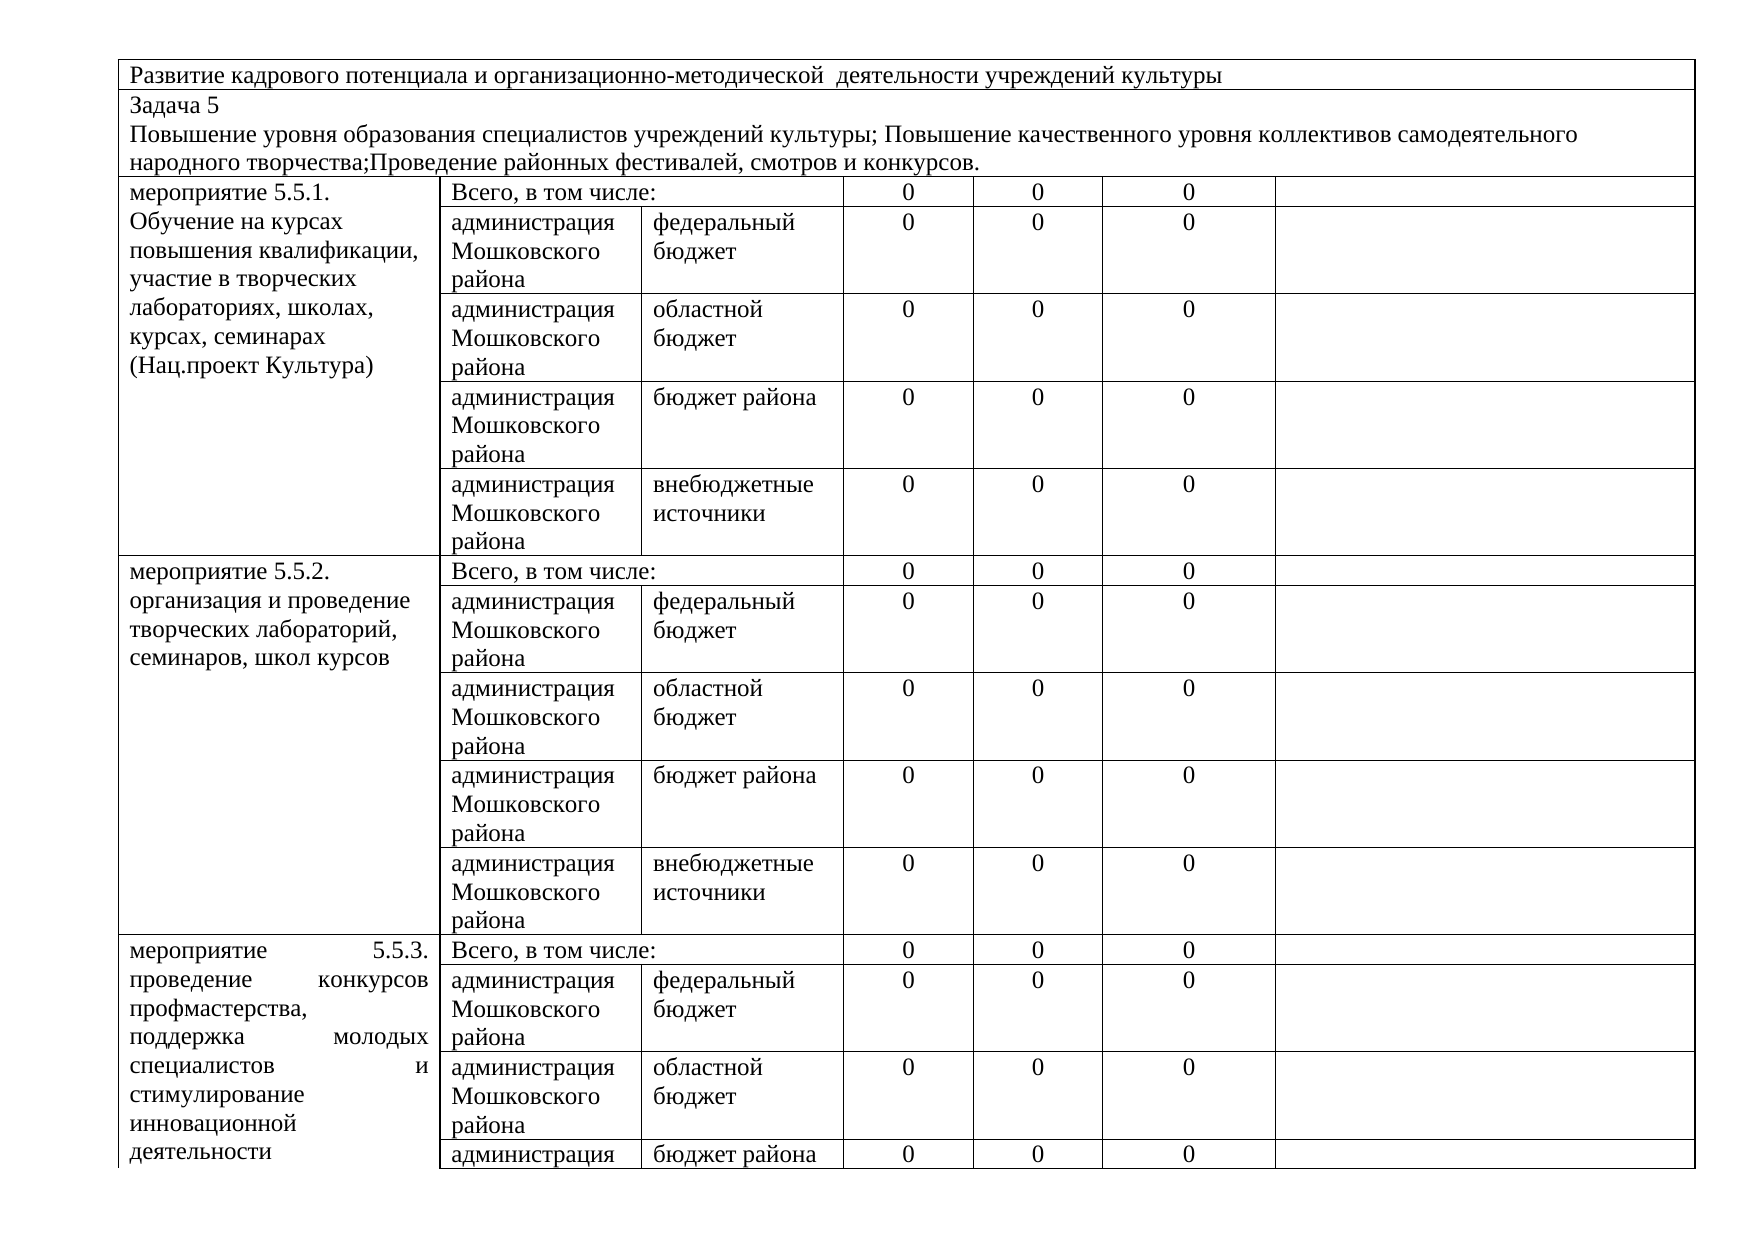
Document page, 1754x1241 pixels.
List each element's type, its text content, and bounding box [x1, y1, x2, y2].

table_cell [119, 60, 1694, 89]
table_cell 0 [1103, 935, 1275, 964]
table_cell Всего, в том числе: [441, 177, 843, 206]
table_cell 0 [1103, 556, 1275, 585]
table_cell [441, 1140, 641, 1168]
table_cell 0 [844, 848, 973, 934]
table_cell областной бюджет [642, 673, 843, 759]
table_cell 0 [844, 673, 973, 759]
table_cell [1276, 935, 1694, 964]
table_cell 0 [974, 965, 1102, 1051]
table_cell [1276, 382, 1694, 468]
table_cell администрация Мошковского района [441, 382, 641, 468]
table_cell Всего, в том числе: [441, 935, 843, 964]
table_cell 0 [844, 294, 973, 381]
table_cell [1276, 556, 1694, 585]
table_cell областной бюджет [642, 294, 843, 381]
table_cell 0 [844, 1052, 973, 1138]
table_cell [1276, 848, 1694, 934]
table_cell 0 [1103, 965, 1275, 1051]
table_cell 0 [844, 1140, 973, 1168]
table_cell мероприятие 5.5.3. проведение конкурсов профмастерства, поддержка молодых специалистов и стимулирование инновационной деятельности [119, 935, 439, 1168]
table_cell [1276, 207, 1694, 293]
table_cell 0 [974, 673, 1102, 759]
table_cell администрация Мошковского района [441, 965, 641, 1051]
table_cell 0 [844, 469, 973, 555]
table_cell федеральный бюджет [642, 586, 843, 672]
table_cell федеральный бюджет [642, 207, 843, 293]
table_cell [1276, 965, 1694, 1051]
table_cell [1276, 586, 1694, 672]
table_cell 0 [1103, 586, 1275, 672]
table_cell 0 [974, 556, 1102, 585]
table_cell 0 [844, 382, 973, 468]
table_cell 0 [1103, 294, 1275, 381]
table_cell администрация Мошковского района [441, 761, 641, 847]
table_cell [1276, 1140, 1694, 1168]
table_cell бюджет района [642, 382, 843, 468]
table_cell внебюджетные источники [642, 848, 843, 934]
table_cell администрация Мошковского района [441, 673, 641, 759]
table_cell 0 [974, 382, 1102, 468]
table_cell мероприятие 5.5.2. организация и проведение творческих лабораторий, семинаров, школ курсов [119, 556, 439, 934]
table_cell 0 [974, 1140, 1102, 1168]
table_cell 0 [974, 1052, 1102, 1138]
table_cell 0 [974, 935, 1102, 964]
table_cell [1276, 177, 1694, 206]
table_cell 0 [974, 586, 1102, 672]
table_cell 0 [1103, 848, 1275, 934]
table_cell администрация Мошковского района [441, 294, 641, 381]
table_cell [1276, 1052, 1694, 1138]
table_cell 0 [844, 965, 973, 1051]
table_cell 0 [844, 586, 973, 672]
table_cell 0 [974, 177, 1102, 206]
table_cell бюджет района [642, 1140, 843, 1168]
table_cell администрация Мошковского района [441, 469, 641, 555]
table_cell 0 [974, 761, 1102, 847]
table_cell 0 [974, 469, 1102, 555]
table_cell 0 [844, 177, 973, 206]
table_cell мероприятие 5.5.1. Обучение на курсах повышения квалификации, участие в творческих лабораториях, школах, курсах, семинарах (Нац.проект Культура) [119, 177, 439, 555]
table_cell администрация Мошковского района [441, 586, 641, 672]
table_cell администрация Мошковского района [441, 207, 641, 293]
table_cell администрация Мошковского района [441, 848, 641, 934]
table_cell 0 [1103, 1140, 1275, 1168]
table_cell 0 [844, 761, 973, 847]
table_cell 0 [844, 556, 973, 585]
table_cell [1276, 469, 1694, 555]
table_cell 0 [1103, 1052, 1275, 1138]
table_cell бюджет района [642, 761, 843, 847]
table_cell 0 [1103, 382, 1275, 468]
table_cell [1276, 761, 1694, 847]
table_cell 0 [1103, 207, 1275, 293]
table_cell 0 [1103, 469, 1275, 555]
table_cell Задача 5 Повышение уровня образования специалистов учреждений культуры; Повышение качественного уровня коллективов самодеятельного народного творчества;Проведение районных фестивалей, смотров и конкурсов. [119, 90, 1694, 176]
table_cell 0 [974, 207, 1102, 293]
table_cell 0 [1103, 177, 1275, 206]
table_cell внебюджетные источники [642, 469, 843, 555]
table_cell 0 [844, 935, 973, 964]
table_cell 0 [1103, 673, 1275, 759]
table_cell администрация Мошковского района [441, 1052, 641, 1138]
table_cell 0 [974, 848, 1102, 934]
table_cell федеральный бюджет [642, 965, 843, 1051]
table_cell 0 [844, 207, 973, 293]
table_cell 0 [1103, 761, 1275, 847]
table_cell областной бюджет [642, 1052, 843, 1138]
table_cell Всего, в том числе: [441, 556, 843, 585]
table_cell [1276, 673, 1694, 759]
table_cell [1276, 294, 1694, 381]
table_cell 0 [974, 294, 1102, 381]
